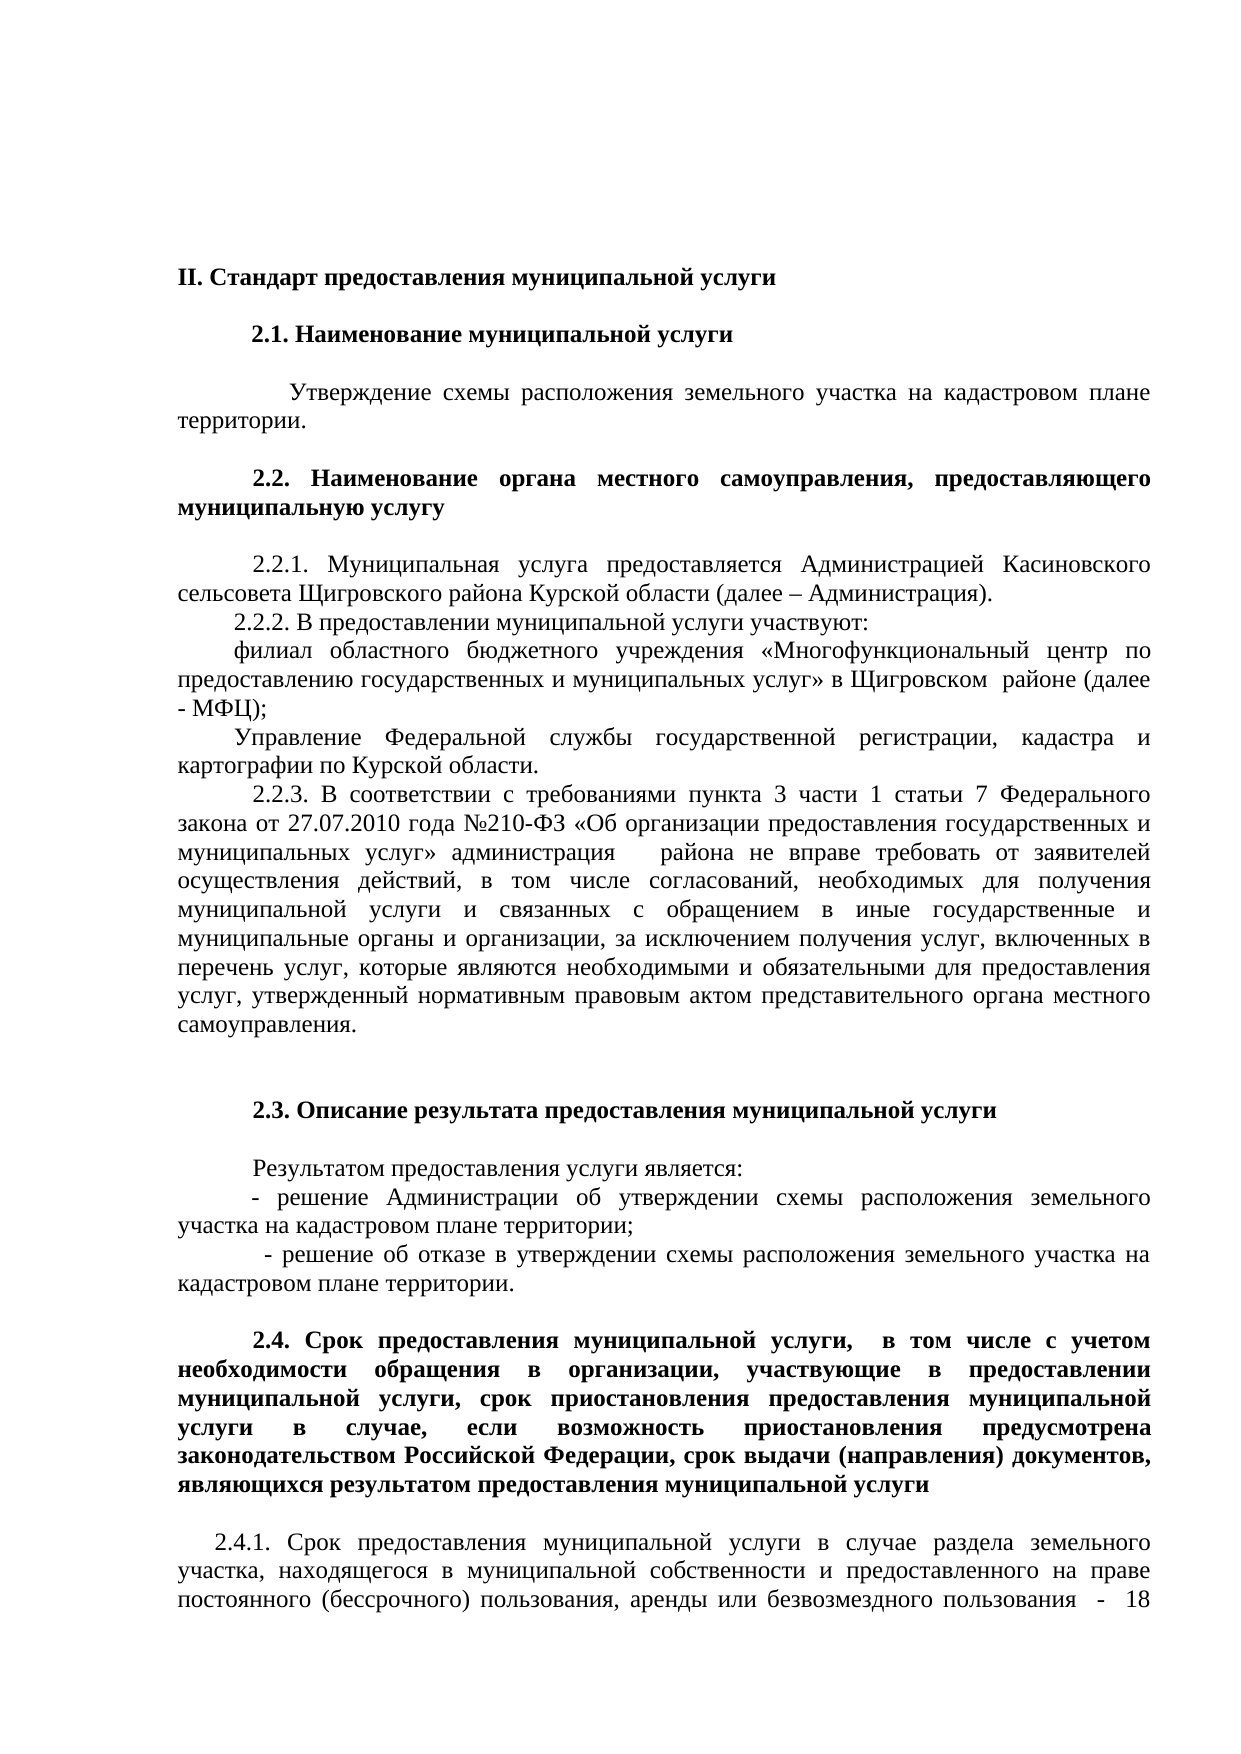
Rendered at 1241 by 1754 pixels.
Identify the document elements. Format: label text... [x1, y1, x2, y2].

text 2.2. Наименование органа местного самоуправления, предоставляющего муниципальную услугу [177, 463, 1152, 521]
text филиал областного бюджетного учреждения «Многофункциональный центр по предоставлению государственных и муниципальных услуг» в Щигровском районе (далее - МФЦ); [177, 636, 1152, 722]
text Утверждение схемы расположения земельного участка на кадастровом плане территории. [177, 377, 1152, 434]
text - решение Администрации об утверждении схемы расположения земельного участка на кадастровом плане территории; [177, 1182, 1152, 1239]
text Управление Федеральной службы государственной регистрации, кадастра и картографии по Курской области. [177, 722, 1152, 779]
text II. Стандарт предоставления муниципальной услуги [177, 262, 1152, 291]
text 2.2.2. В предоставлении муниципальной услуги участвуют: [177, 607, 1152, 636]
text 2.2.1. Муниципальная услуга предоставляется Администрацией Касиновского сельсовета Щигровского района Курской области (далее – Администрация). [177, 549, 1152, 607]
text - решение об отказе в утверждении схемы расположения земельного участка на кадастровом плане территории. [177, 1239, 1152, 1297]
text 2.3. Описание результата предоставления муниципальной услуги [177, 1096, 1152, 1124]
text 2.1. Наименование муниципальной услуги [177, 319, 1152, 348]
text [177, 1527, 1152, 1613]
text 2.4. Срок предоставления муниципальной услуги, в том числе с учетом необходимости обращения в организации, участвующие в предоставлении муниципальной услуги, срок приостановления предоставления муниципальной услуги в случае, если возможность приостановления предусмотрена законодательством Российской Федерации, срок выдачи (направления) документов, являющихся результатом предоставления муниципальной услуги [177, 1326, 1152, 1498]
text 2.2.3. В соответствии с требованиями пункта 3 части 1 статьи 7 Федерального закона от 27.07.2010 года №210-ФЗ «Об организации предоставления государственных и муниципальных услуг» администрация района не вправе требовать от заявителей осуществления действий, в том числе согласований, необходимых для получения муниципальной услуги и связанных с обращением в иные государственные и муниципальные органы и организации, за исключением получения услуг, включенных в перечень услуг, которые являются необходимыми и обязательными для предоставления услуг, утвержденный нормативным правовым актом представительного органа местного самоуправления. [177, 779, 1152, 1038]
text Результатом предоставления услуги является: [177, 1153, 1152, 1182]
